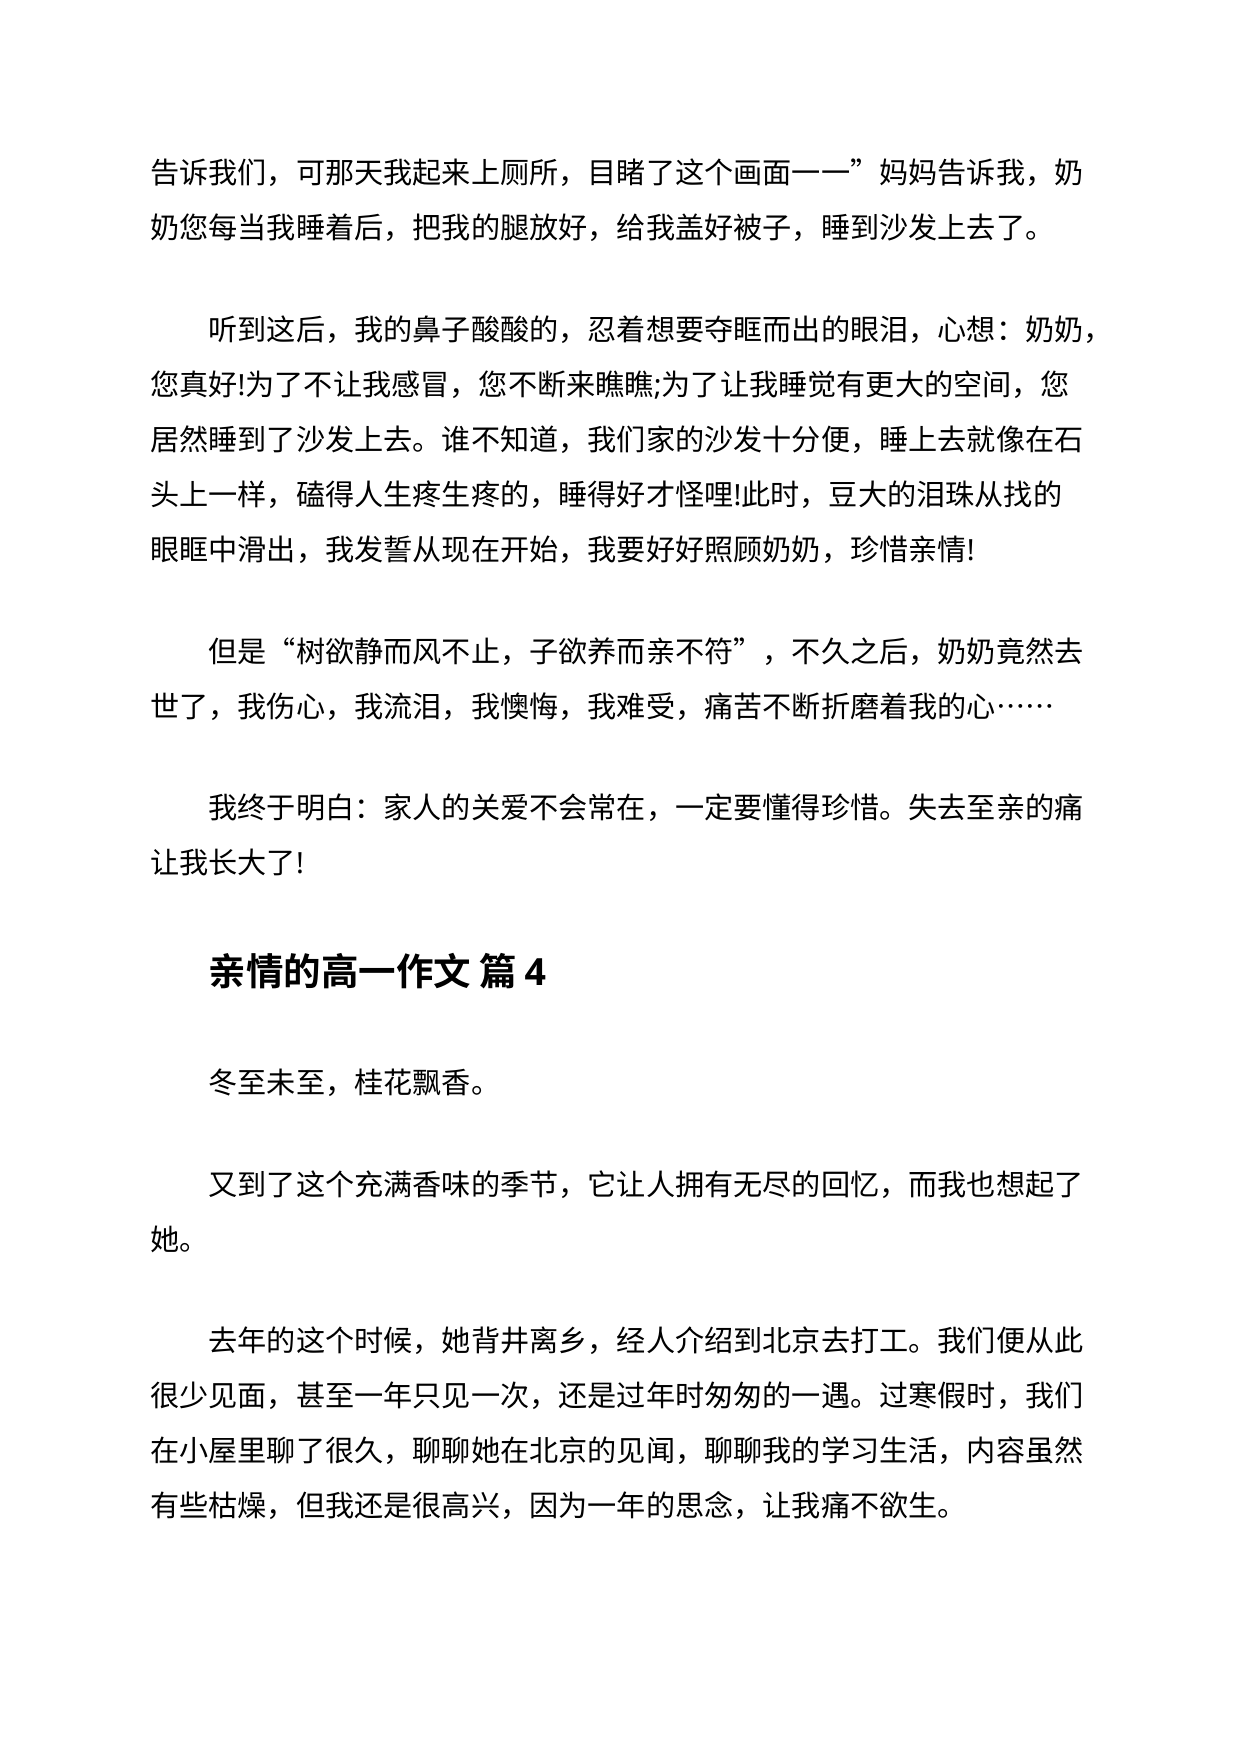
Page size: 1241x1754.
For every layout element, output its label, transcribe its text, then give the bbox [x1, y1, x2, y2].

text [150, 150, 1090, 247]
text 亲情的高一作文 篇4 [150, 942, 1090, 996]
text 但是“树欲静而风不止，子欲养而亲不符”，不久之后，奶奶竟然去世了，我伤心，我流泪，我懊悔，我难受，痛苦不断折磨着我的心…… [150, 628, 1090, 726]
text 我终于明白：家人的关爱不会常在，一定要懂得珍惜。失去至亲的痛让我长大了! [150, 785, 1090, 882]
text 听到这后，我的鼻子酸酸的，忍着想要夺眶而出的眼泪，心想：奶奶，您真好!为了不让我感冒，您不断来瞧瞧;为了让我睡觉有更大的空间，您居然睡到了沙发上去。谁不知道，我们家的沙发十分便，睡上去就像在石头上一样，磕得人生疼生疼的，睡得好才怪哩!此时，豆大的泪珠从找的眼眶中滑出，我发誓从现在开始，我要好好照顾奶奶，珍惜亲情! [150, 307, 1090, 569]
text 冬至未至，桂花飘香。 [150, 1059, 1090, 1102]
text 去年的这个时候，她背井离乡，经人介绍到北京去打工。我们便从此很少见面，甚至一年只见一次，还是过年时匆匆的一遇。过寒假时，我们在小屋里聊了很久，聊聊她在北京的见闻，聊聊我的学习生活，内容虽然有些枯燥，但我还是很高兴，因为一年的思念，让我痛不欲生。 [150, 1318, 1090, 1525]
text 又到了这个充满香味的季节，它让人拥有无尽的回忆，而我也想起了她。 [150, 1161, 1090, 1258]
